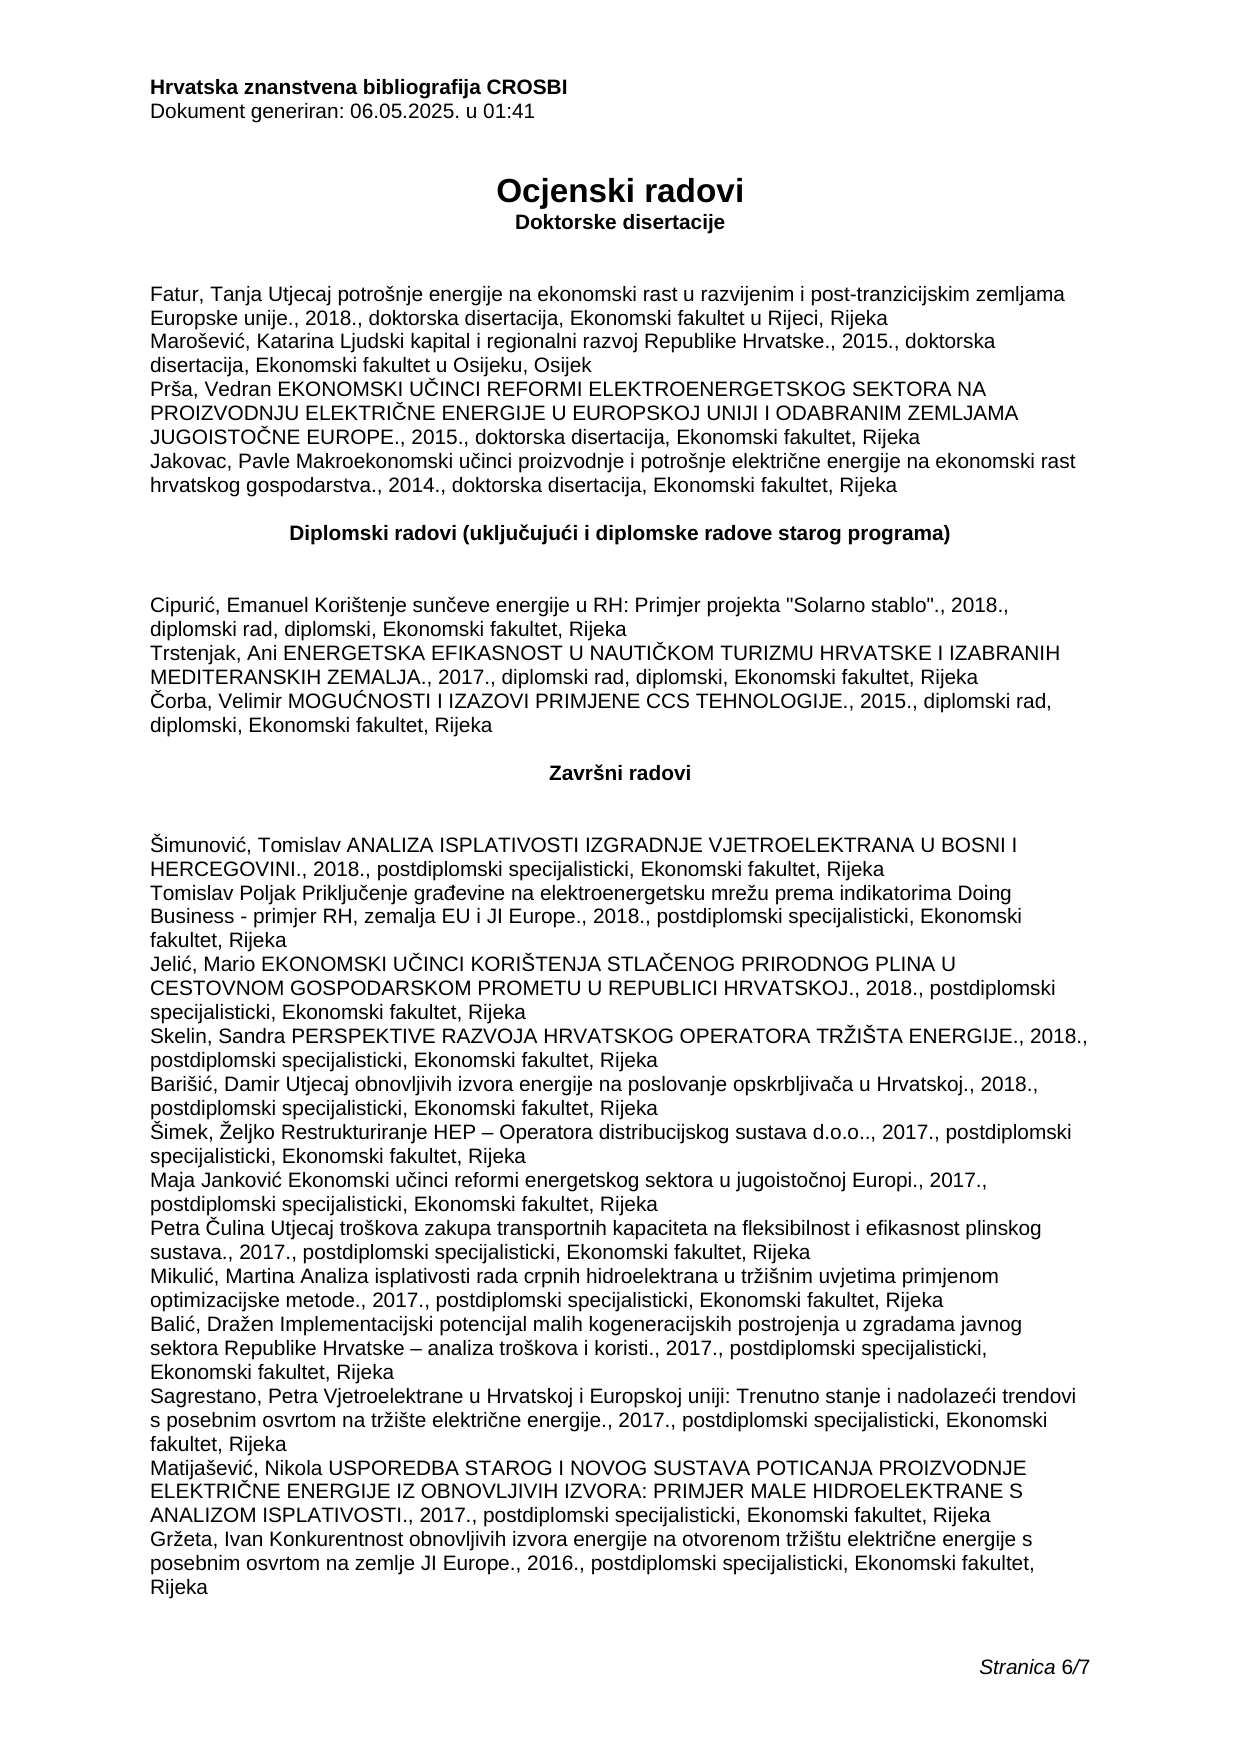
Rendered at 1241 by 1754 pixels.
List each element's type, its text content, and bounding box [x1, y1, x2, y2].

text Šimek, Željko [150, 1120, 1090, 1168]
text Sagrestano, Petra [150, 1383, 1090, 1455]
subtitle Diplomski radovi (uključujući i diplomske radove starog programa) [150, 521, 1090, 545]
text Maja Janković [150, 1168, 1090, 1216]
text Matijašević, Nikola [150, 1455, 1090, 1527]
text Jelić, Mario [150, 952, 1090, 1024]
text Balić, Dražen [150, 1312, 1090, 1383]
text Jakovac, Pavle [150, 449, 1090, 497]
text Mikulić, Martina [150, 1264, 1090, 1312]
text Šimunović, Tomislav [150, 832, 1090, 880]
subtitle Doktorske disertacije [150, 209, 1090, 233]
text Prša, Vedran [150, 377, 1090, 449]
text Čorba, Velimir [150, 689, 1090, 737]
text Tomislav Poljak [150, 880, 1090, 952]
text Marošević, Katarina [150, 329, 1090, 377]
text Cipurić, Emanuel [150, 593, 1090, 641]
text Gržeta, Ivan [150, 1527, 1090, 1599]
text Fatur, Tanja [150, 281, 1090, 329]
subtitle Završni radovi [150, 761, 1090, 784]
text Petra Čulina [150, 1216, 1090, 1264]
text Barišić, Damir [150, 1072, 1090, 1120]
subtitle Ocjenski radovi [150, 171, 1090, 209]
text Skelin, Sandra [150, 1024, 1090, 1072]
text Trstenjak, Ani [150, 641, 1090, 689]
